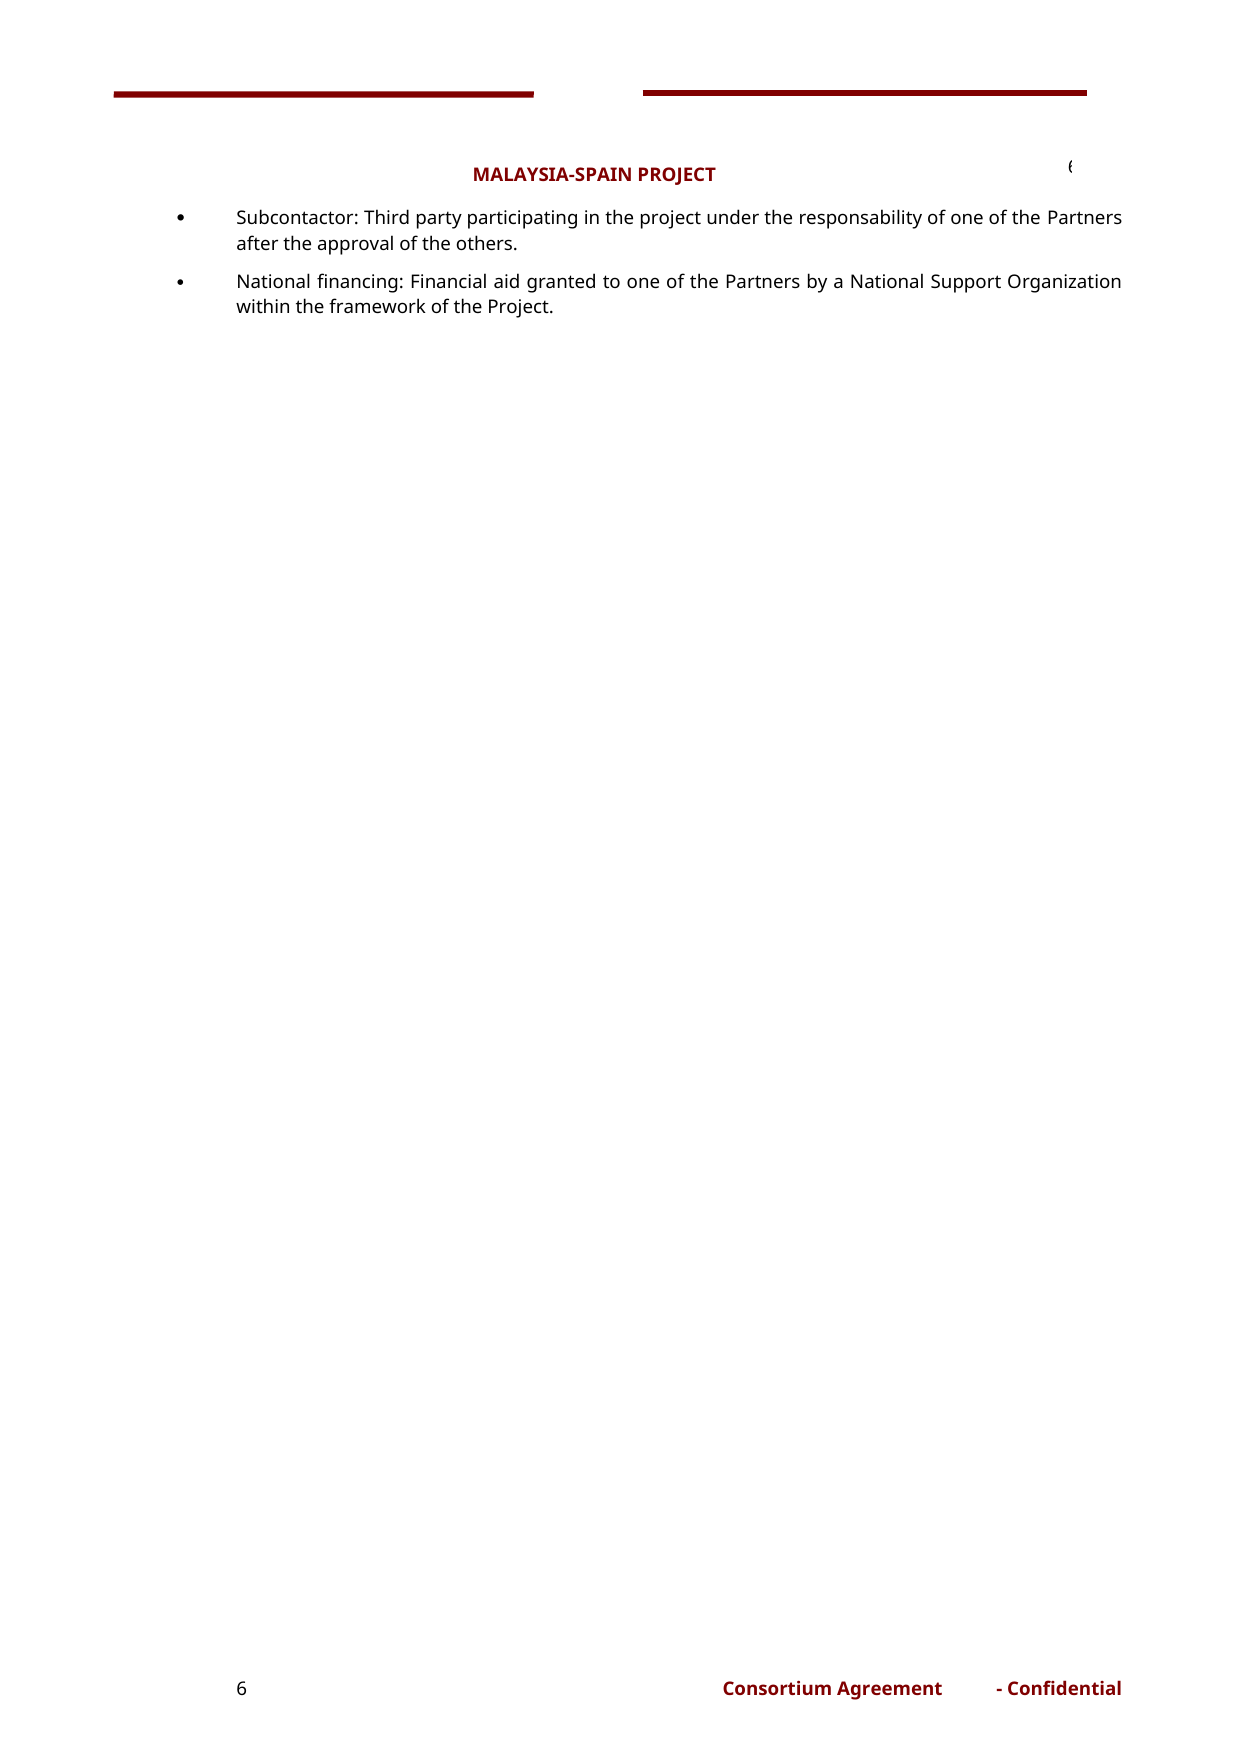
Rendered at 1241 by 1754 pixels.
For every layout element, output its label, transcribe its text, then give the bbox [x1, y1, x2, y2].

list Subcontactor: Third party participating in the project under the responsability of one of the Partners after the approval of the others. [177, 204, 1122, 255]
list National financing: Financial aid granted to one of the Partners by a National Support Organization within the framework of the Project. [177, 268, 1122, 319]
